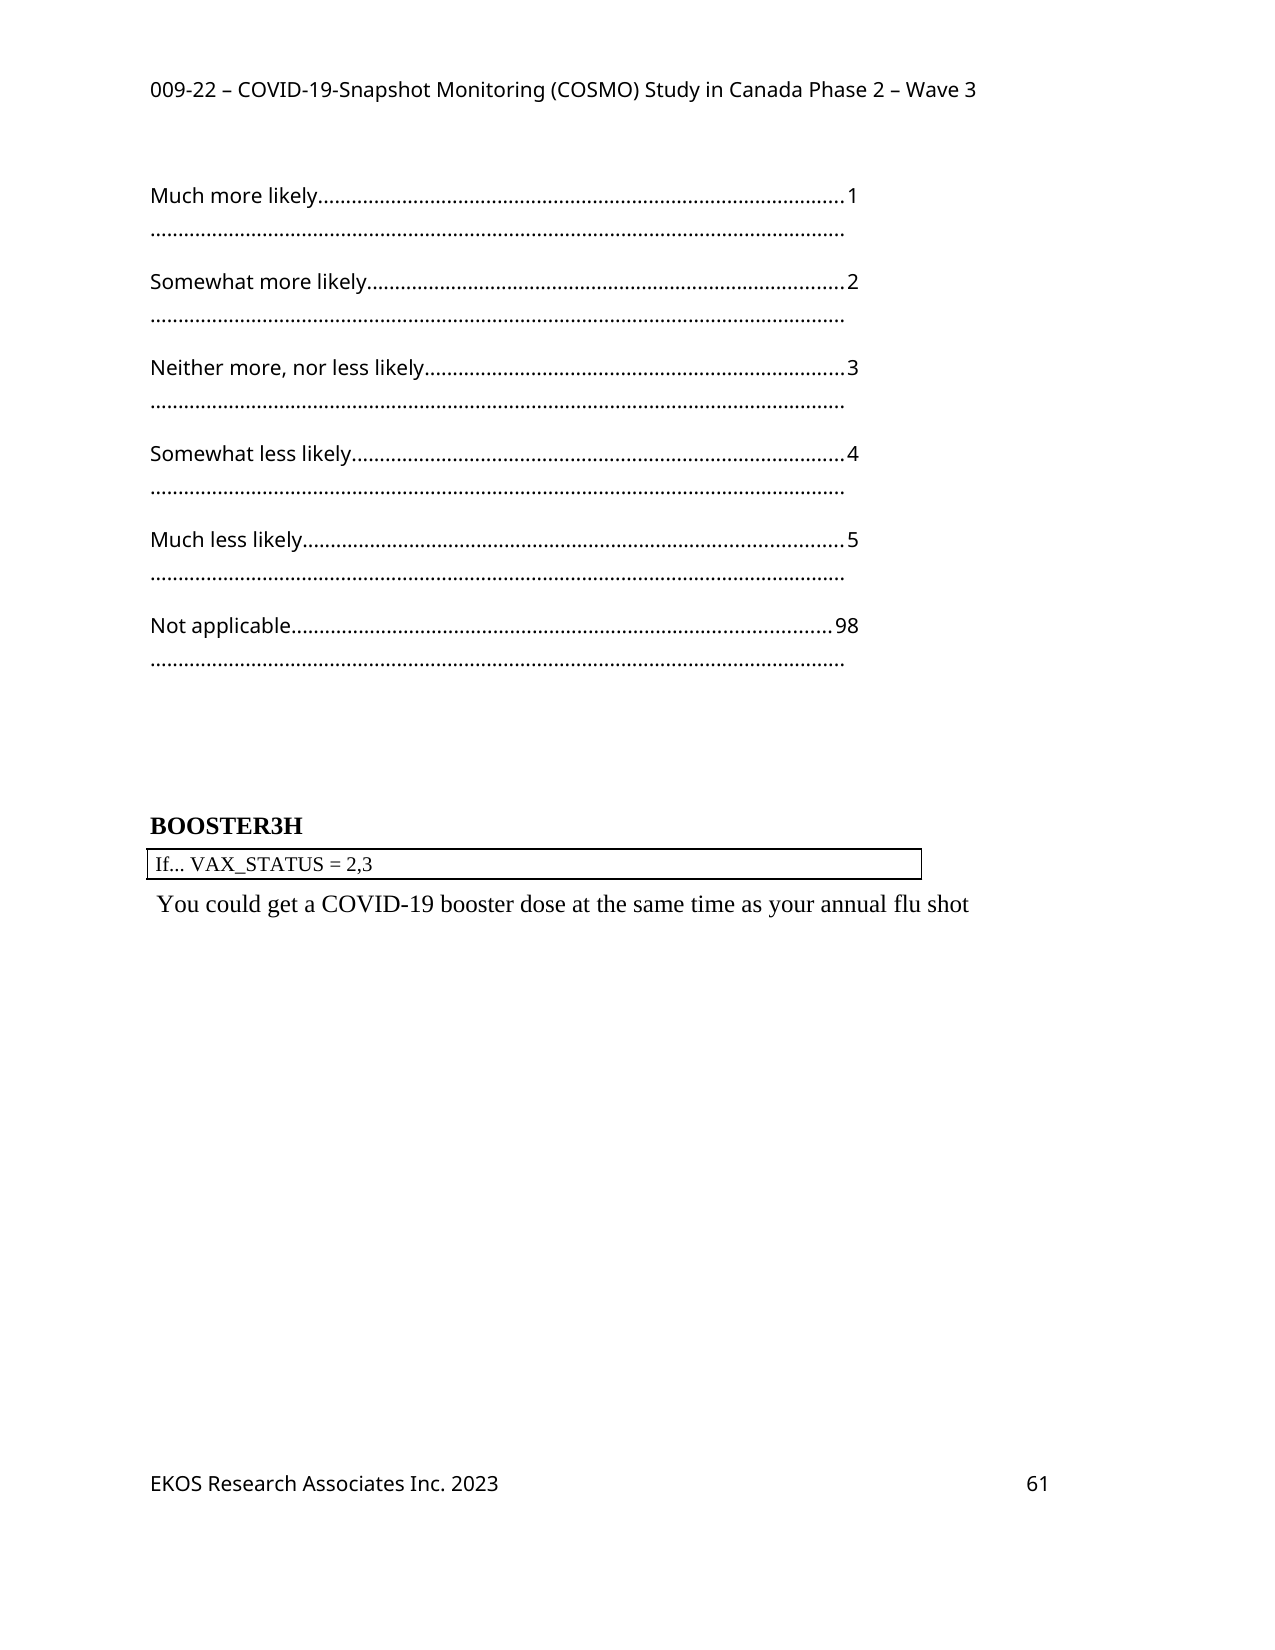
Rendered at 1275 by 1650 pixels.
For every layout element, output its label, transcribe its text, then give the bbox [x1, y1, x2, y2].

text Neither more, nor less likely 3 [150, 353, 906, 414]
text Somewhat more likely 2 [150, 267, 906, 328]
text You could get a COVID-19 booster dose at the same time as your annual flu shot [150, 889, 1125, 918]
text Much more likely 1 [150, 181, 906, 242]
text BOOSTER3H [150, 811, 1125, 840]
text Not applicable 98 [150, 611, 906, 672]
text If... VAX_STATUS = 2,3 [148, 850, 921, 878]
text Much less likely 5 [150, 525, 906, 586]
text Somewhat less likely 4 [150, 439, 906, 500]
